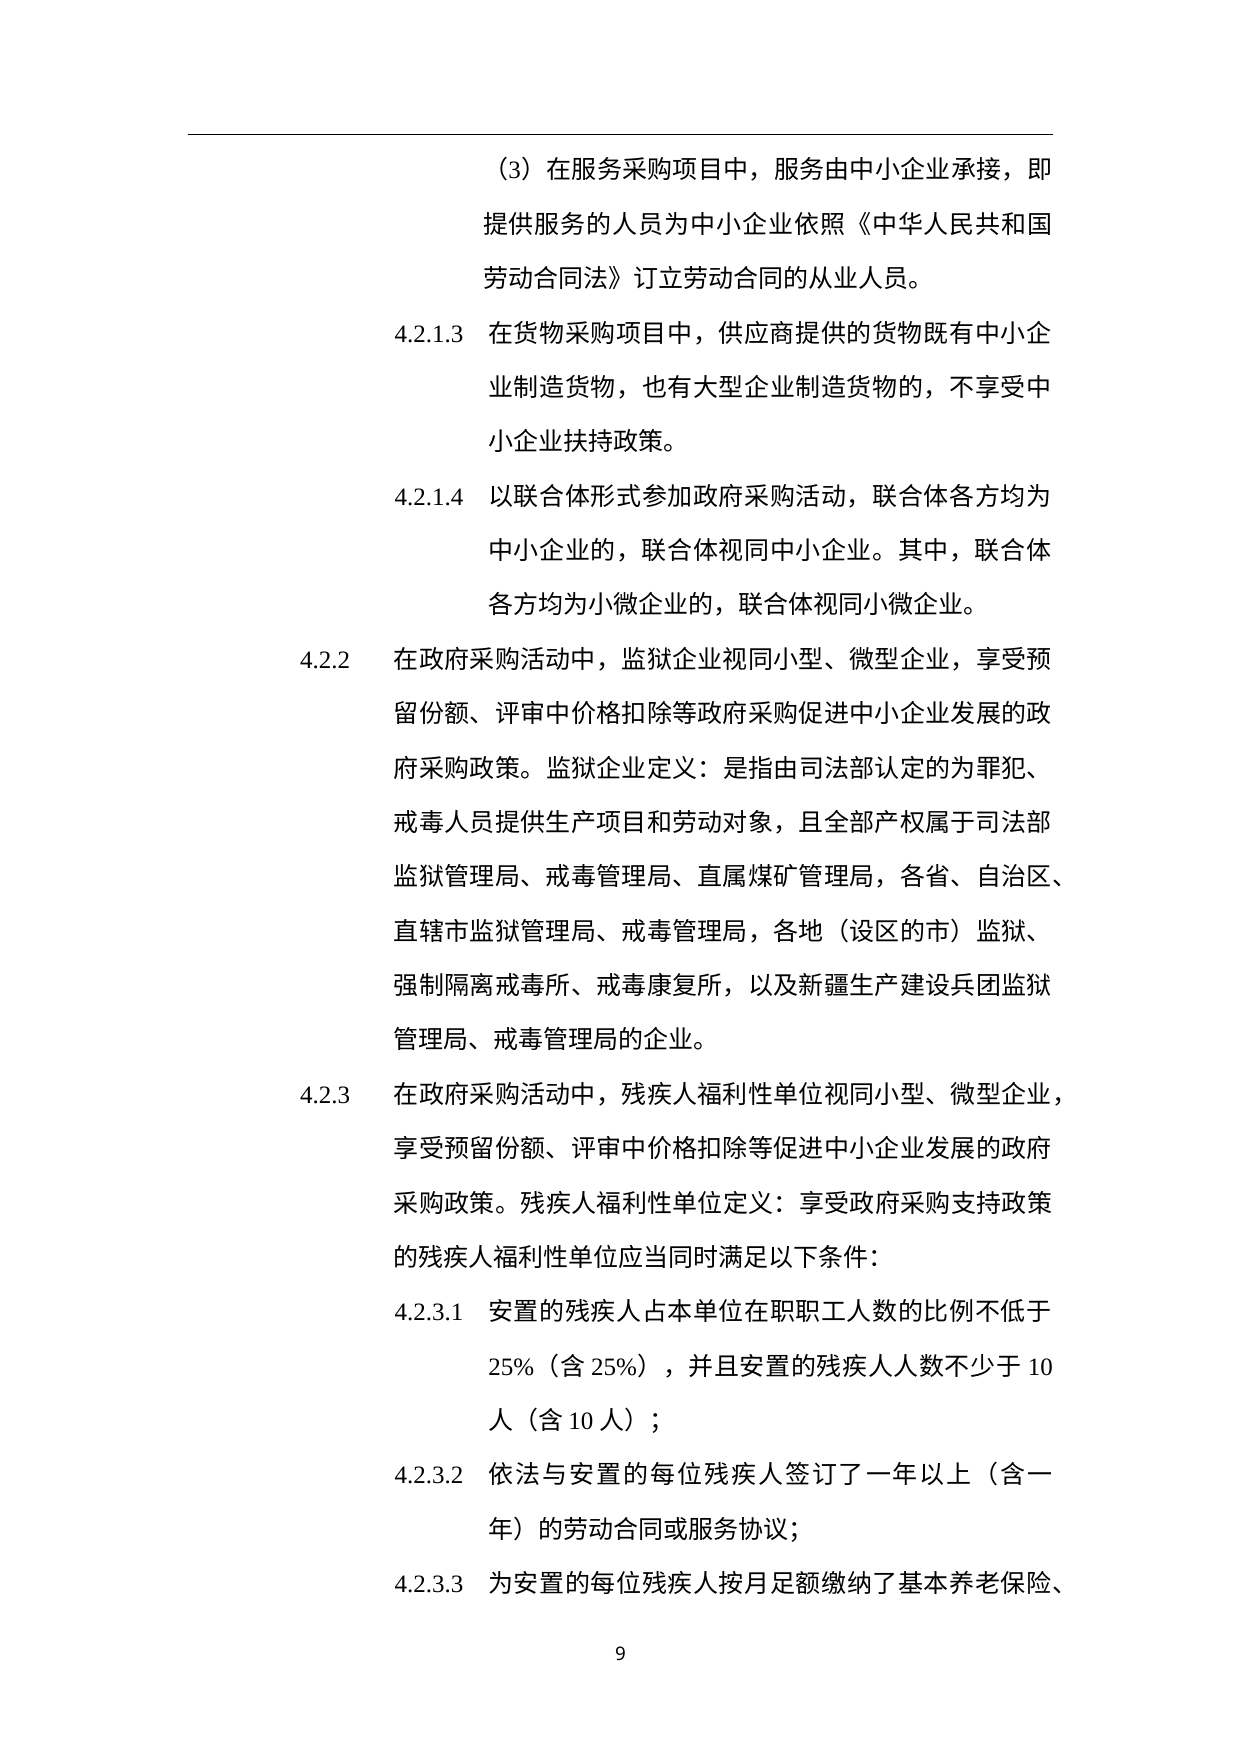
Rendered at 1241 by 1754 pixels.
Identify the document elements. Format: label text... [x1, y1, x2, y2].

text （3）在服务采购项目中，服务由中小企业承接，即提供服务的人员为中小企业依照《中华人民共和国劳动合同法》订立劳动合同的从业人员。 [483, 150, 1053, 295]
list 在政府采购活动中，残疾人福利性单位视同小型、微型企业，享受预留份额、评审中价格扣除等促进中小企业发展的政府采购政策。残疾人福利性单位定义：享受政府采购支持政策的残疾人福利性单位应当同时满足以下条件： [300, 1074, 1053, 1274]
list 以联合体形式参加政府采购活动，联合体各方均为中小企业的，联合体视同中小企业。其中，联合体各方均为小微企业的，联合体视同小微企业。 [394, 476, 1053, 621]
list 依法与安置的每位残疾人签订了一年以上（含一年）的劳动合同或服务协议； [394, 1455, 1053, 1546]
list 在政府采购活动中，监狱企业视同小型、微型企业，享受预留份额、评审中价格扣除等政府采购促进中小企业发展的政府采购政策。监狱企业定义：是指由司法部认定的为罪犯、戒毒人员提供生产项目和劳动对象，且全部产权属于司法部监狱管理局、戒毒管理局、直属煤矿管理局，各省、自治区、直辖市监狱管理局、戒毒管理局，各地（设区的市）监狱、强制隔离戒毒所、戒毒康复所，以及新疆生产建设兵团监狱管理局、戒毒管理局的企业。 [300, 639, 1053, 1056]
list 安置的残疾人占本单位在职职工人数的比例不低于25%（含25%），并且安置的残疾人人数不少于10 人（含10 人）； [394, 1292, 1053, 1437]
list 在货物采购项目中，供应商提供的货物既有中小企业制造货物，也有大型企业制造货物的，不享受中小企业扶持政策。 [394, 313, 1053, 458]
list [394, 1564, 1053, 1600]
